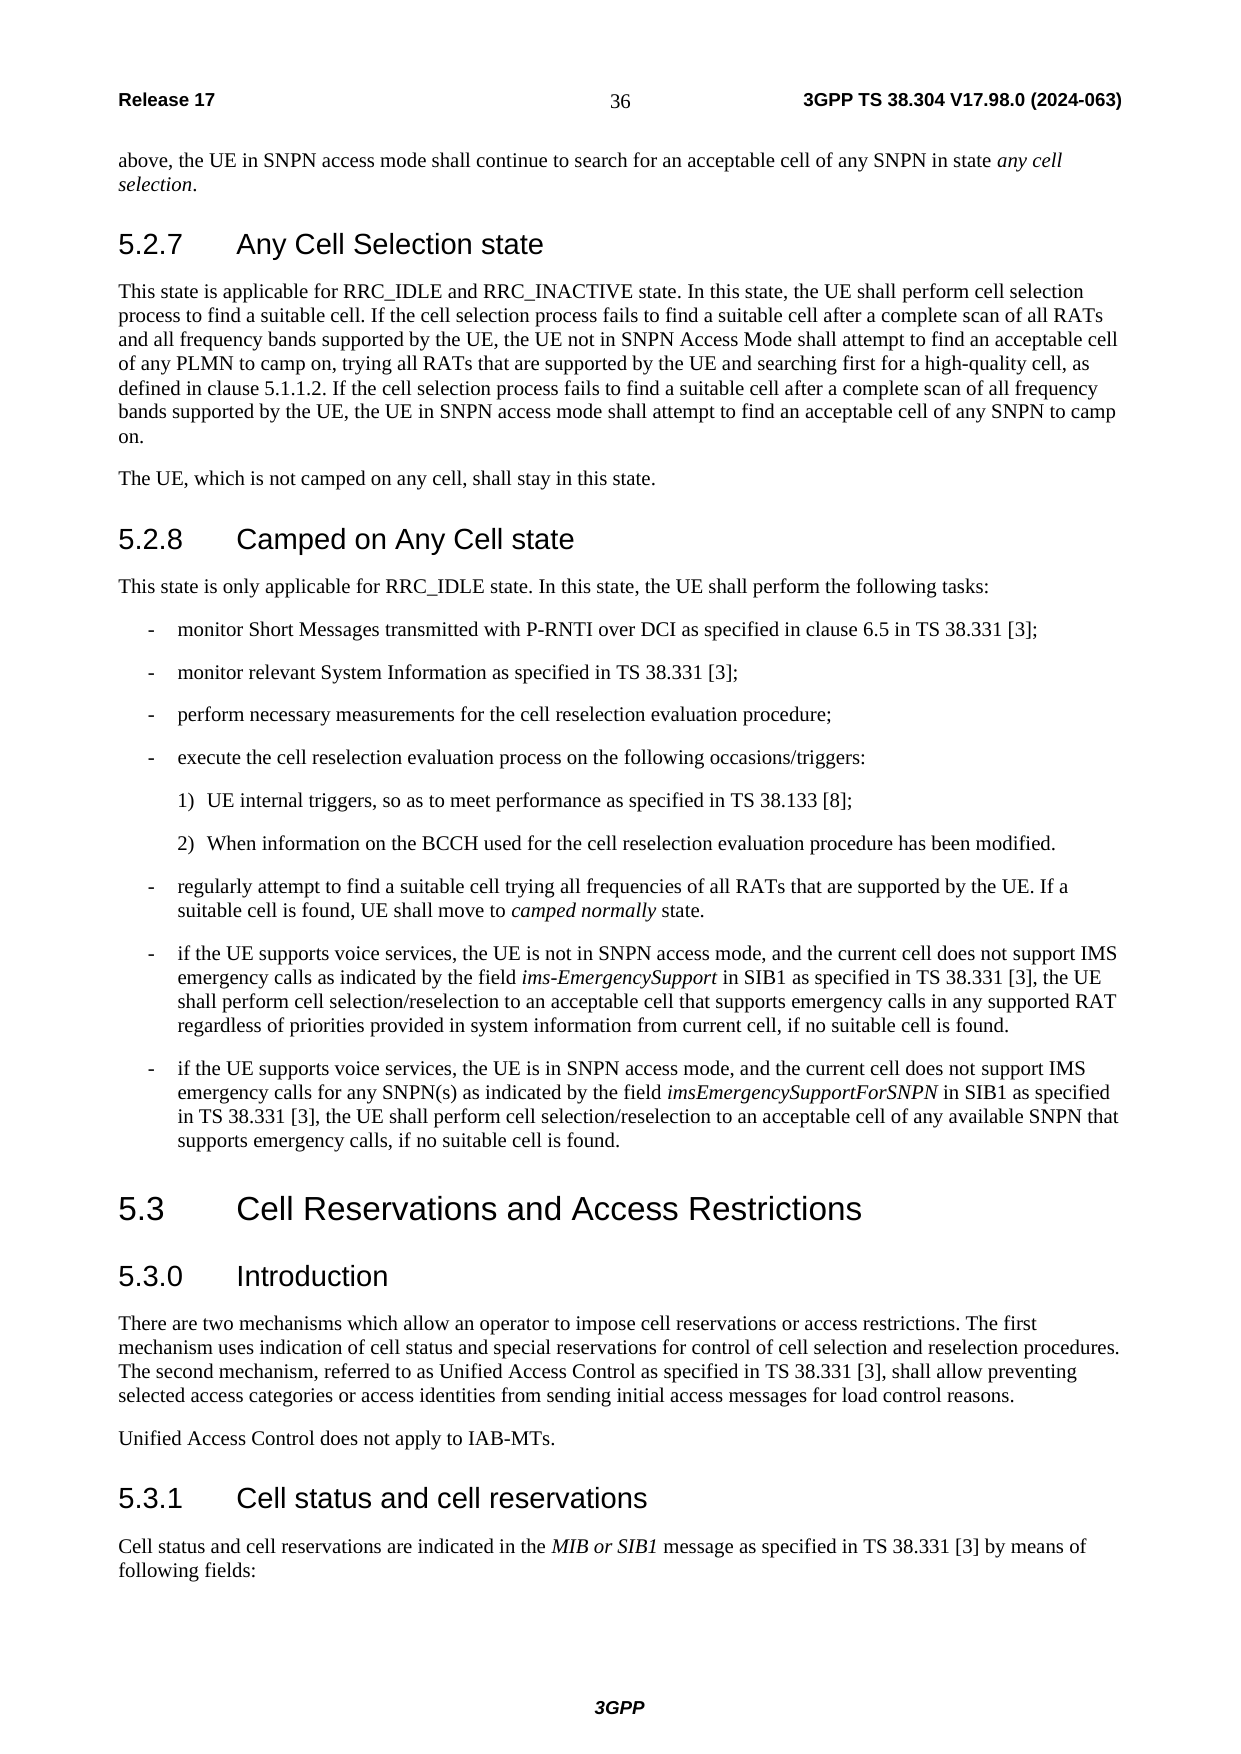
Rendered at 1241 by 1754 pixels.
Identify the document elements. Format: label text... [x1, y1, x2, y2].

text This state is only applicable for RRC_IDLE state. In this state, the UE shall perform the following tasks: [118, 574, 1122, 598]
text Cell status and cell reservations are indicated in the MIB or SIB1 message as specified in TS 38.331 [3] by means of following fields: [118, 1534, 1122, 1582]
subtitle 5.2.7 Any Cell Selection state [118, 227, 1122, 260]
text There are two mechanisms which allow an operator to impose cell reservations or access restrictions. The first mechanism uses indication of cell status and special reservations for control of cell selection and reselection procedures. The second mechanism, referred to as Unified Access Control as specified in TS 38.331 [3], shall allow preventing selected access categories or access identities from sending initial access messages for load control reasons. [118, 1311, 1122, 1407]
subtitle 5.2.8 Camped on Any Cell state [118, 522, 1122, 555]
subtitle 5.3.1 Cell status and cell reservations [118, 1482, 1122, 1515]
text - if the UE supports voice services, the UE is in SNPN access mode, and the current cell does not support IMS emergency calls for any SNPN(s) as indicated by the field imsEmergencySupportForSNPN in SIB1 as specified in TS 38.331 [3], the UE shall perform cell selection/reselection to an acceptable cell of any available SNPN that supports emergency calls, if no suitable cell is found. [148, 1056, 1122, 1152]
text - if the UE supports voice services, the UE is not in SNPN access mode, and the current cell does not support IMS emergency calls as indicated by the field ims-EmergencySupport in SIB1 as specified in TS 38.331 [3], the UE shall perform cell selection/reselection to an acceptable cell that supports emergency calls in any supported RAT regardless of priorities provided in system information from current cell, if no suitable cell is found. [148, 941, 1122, 1037]
text - monitor Short Messages transmitted with P-RNTI over DCI as specified in clause 6.5 in TS 38.331 [3]; [148, 617, 1122, 641]
text This state is applicable for RRC_IDLE and RRC_INACTIVE state. In this state, the UE shall perform cell selection process to find a suitable cell. If the cell selection process fails to find a suitable cell after a complete scan of all RATs and all frequency bands supported by the UE, the UE not in SNPN Access Mode shall attempt to find an acceptable cell of any PLMN to camp on, trying all RATs that are supported by the UE and searching first for a high-quality cell, as defined in clause 5.1.1.2. If the cell selection process fails to find a suitable cell after a complete scan of all frequency bands supported by the UE, the UE in SNPN access mode shall attempt to find an acceptable cell of any SNPN to camp on. [118, 279, 1122, 448]
text The UE, which is not camped on any cell, shall stay in this state. [118, 466, 1122, 490]
text - execute the cell reselection evaluation process on the following occasions/triggers: [148, 745, 1122, 769]
text 2) When information on the BCCH used for the cell reselection evaluation procedure has been modified. [177, 831, 1122, 855]
text - perform necessary measurements for the cell reselection evaluation procedure; [148, 702, 1122, 726]
text Unified Access Control does not apply to IAB-MTs. [118, 1426, 1122, 1450]
subtitle 5.3.0 Introduction [118, 1259, 1122, 1292]
text - monitor relevant System Information as specified in TS 38.331 [3]; [148, 659, 1122, 684]
text 1) UE internal triggers, so as to meet performance as specified in TS 38.133 [8]; [177, 788, 1122, 812]
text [118, 147, 1122, 196]
subtitle 5.3 Cell Reservations and Access Restrictions [118, 1189, 1122, 1228]
text - regularly attempt to find a suitable cell trying all frequencies of all RATs that are supported by the UE. If a suitable cell is found, UE shall move to camped normally state. [148, 874, 1122, 922]
